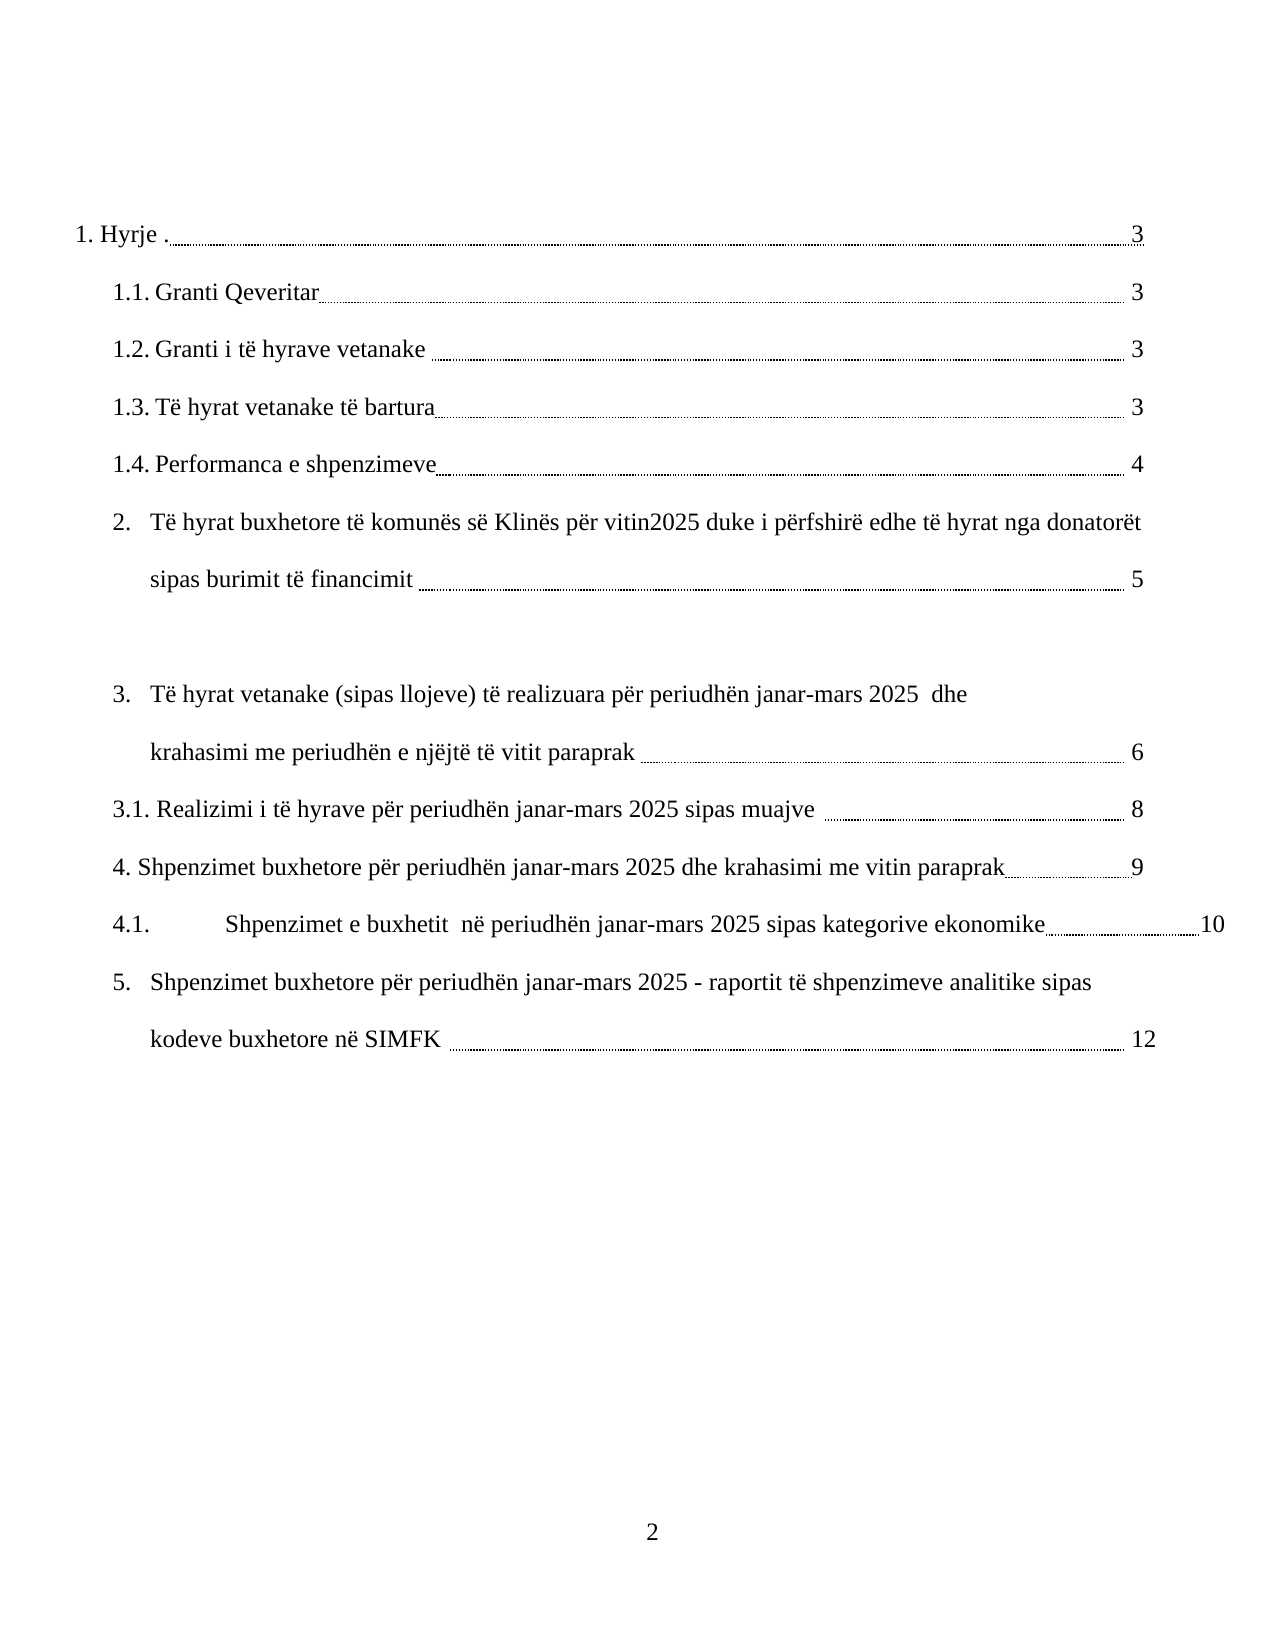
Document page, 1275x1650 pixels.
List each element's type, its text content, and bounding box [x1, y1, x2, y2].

list Performanca e shpenzimeve 4 [112, 449, 1230, 478]
list Të hyrat vetanake të bartura 3 [112, 392, 1230, 421]
list Shpenzimet e buxhetit në periudhën janar-mars 2025 sipas kategorive ekonomike 10 [112, 909, 1230, 938]
list Shpenzimet buxhetore për periudhën janar-mars 2025 - raportit të shpenzimeve analitike sipas [112, 967, 1230, 996]
text 3.1. Realizimi i të hyrave për periudhën janar-mars 2025 sipas muajve 8 [112, 794, 1230, 823]
list Të hyrat vetanake (sipas llojeve) të realizuara për periudhën janar-mars 2025 dhe [112, 679, 1230, 708]
text 4. Shpenzimet buxhetore për periudhën janar-mars 2025 dhe krahasimi me vitin paraprak 9 [75, 852, 1230, 881]
list krahasimi me periudhën e njëjtë të vitit paraprak 6 [150, 737, 1230, 766]
list sipas burimit të financimit 5 [150, 564, 1230, 593]
list Granti i të hyrave vetanake 3 [112, 334, 1230, 363]
list kodeve buxhetore në SIMFK 12 [150, 1024, 1230, 1053]
list Të hyrat buxhetore të komunës së Klinës për vitin2025 duke i përfshirë edhe të hyrat nga donatorët [112, 507, 1230, 536]
text 1. Hyrje . 3 [75, 219, 1230, 248]
list Granti Qeveritar 3 [112, 277, 1230, 306]
